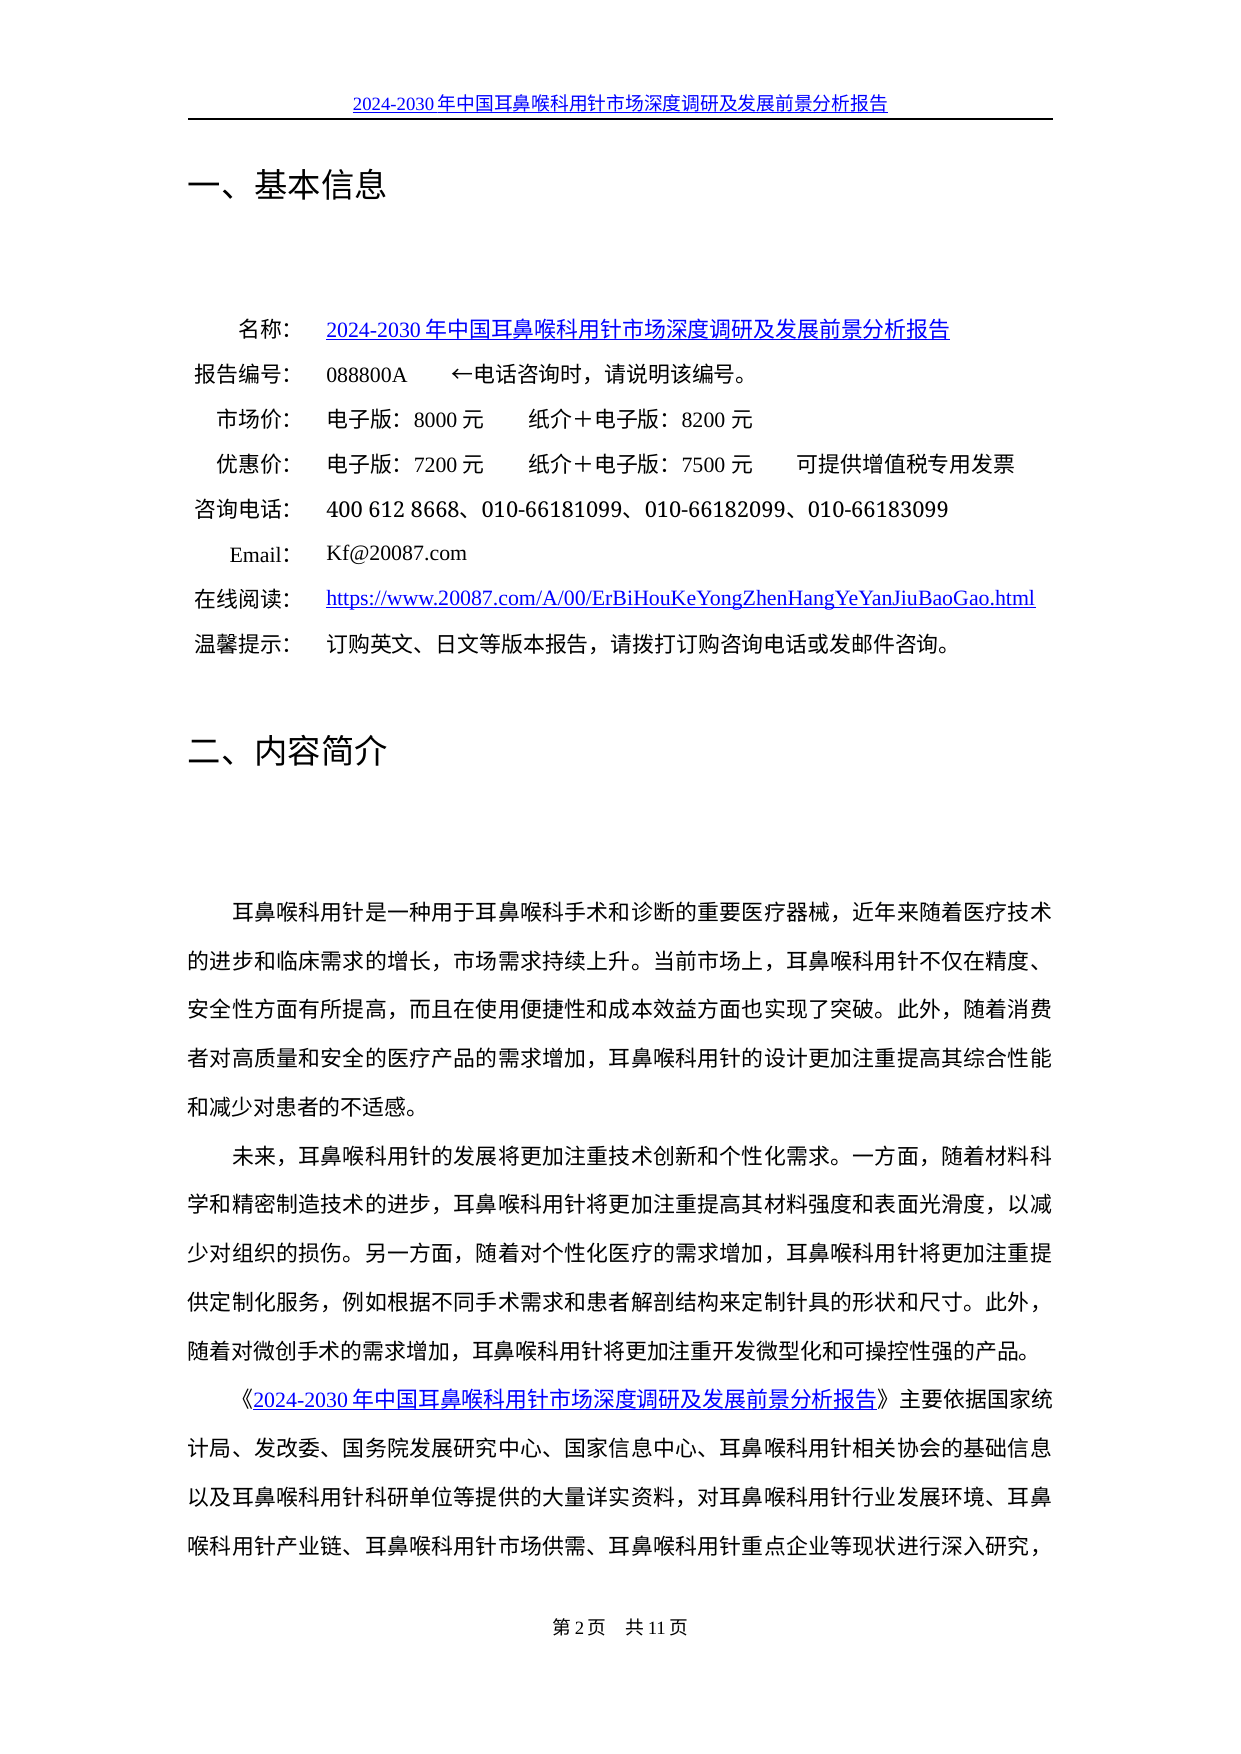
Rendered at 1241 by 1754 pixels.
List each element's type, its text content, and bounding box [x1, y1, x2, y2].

table_cell Kf@20087.com [315, 537, 1073, 582]
table_header 2024-2030年中国耳鼻喉科用针市场深度调研及发展前景分析报告 [315, 312, 1073, 357]
table_cell 电子版：8000 元 纸介＋电子版：8200 元 [315, 402, 1073, 447]
table_header 名称： [167, 312, 315, 357]
table_cell 温馨提示： [167, 627, 315, 672]
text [187, 894, 1053, 1561]
table_cell 400 612 8668、010-66181099、010-66182099、010-66183099 [315, 492, 1073, 537]
table_cell 报告编号： [167, 357, 315, 402]
table_cell 088800A ←电话咨询时，请说明该编号。 [315, 357, 1073, 402]
table_cell Email： [167, 537, 315, 582]
table_cell 咨询电话： [167, 492, 315, 537]
table_cell 市场价： [167, 402, 315, 447]
table_cell 在线阅读： [167, 582, 315, 627]
table_cell 优惠价： [167, 447, 315, 492]
title 二、内容简介 [187, 717, 1053, 782]
table_cell [315, 582, 1073, 627]
table_cell 订购英文、日文等版本报告，请拨打订购咨询电话或发邮件咨询。 [315, 627, 1073, 672]
title 一、基本信息 [187, 150, 1053, 215]
table_cell 电子版：7200 元 纸介＋电子版：7500 元 可提供增值税专用发票 [315, 447, 1073, 492]
